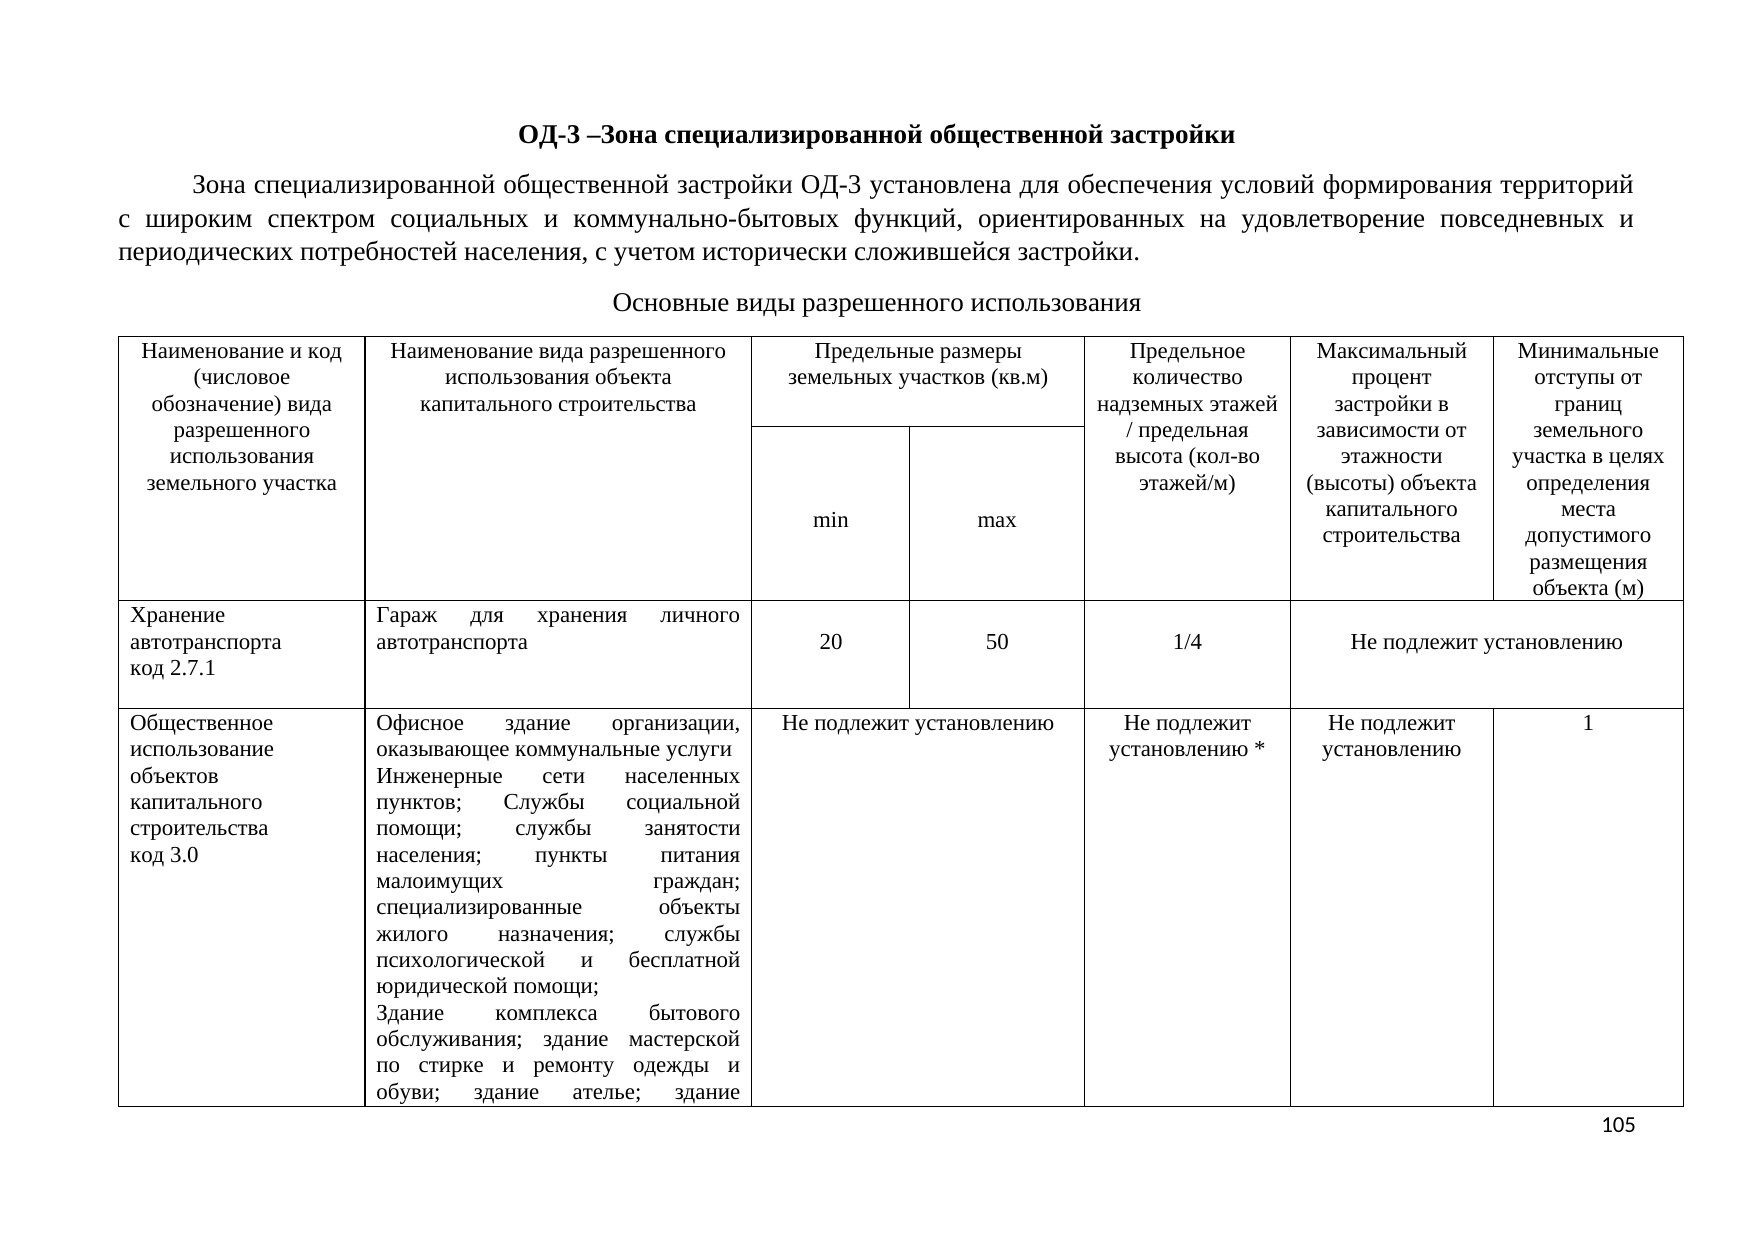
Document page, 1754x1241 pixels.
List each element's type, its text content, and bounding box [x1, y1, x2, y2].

table_cell Не подлежит установлению [1291, 601, 1683, 708]
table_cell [1291, 709, 1493, 1106]
table_cell Хранение автотранспорта код 2.7.1 [119, 601, 364, 708]
table_cell 1/4 [1085, 601, 1290, 708]
table_header Максимальный процент застройки в зависимости от этажности (высоты) объекта капитального строительства [1291, 337, 1493, 600]
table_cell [1085, 709, 1290, 1106]
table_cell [366, 709, 751, 1106]
table_cell 1 [1494, 709, 1683, 1106]
table_cell max [910, 427, 1084, 600]
text Зона специализированной общественной застройки ОД-3 установлена для обеспечения условий формирования территорий с широким спектром социальных и коммунально-бытовых функций, ориентированных на удовлетворение повседневных и периодических потребностей населения, с учетом исторически сложившейся застройки. [118, 168, 1636, 267]
table_cell 20 [752, 601, 909, 708]
text ОД-3 –Зона специализированной общественной застройки [118, 118, 1636, 149]
table_cell min [752, 427, 909, 600]
table_header Наименование и код (числовое обозначение) вида разрешенного использования земельного участка [119, 337, 364, 600]
table_header Предельное количество надземных этажей / предельная высота (кол-во этажей/м) [1085, 337, 1290, 600]
table_header Предельные размеры земельных участков (кв.м) [752, 337, 1084, 426]
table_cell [752, 709, 1084, 1106]
table_header Минимальные отступы от границ земельного участка в целях определения места допустимого размещения объекта (м) [1494, 337, 1683, 600]
text Основные виды разрешенного использования [118, 286, 1636, 317]
table_cell 50 [910, 601, 1084, 708]
table_cell Гараж для хранения личного автотранспорта [366, 601, 751, 708]
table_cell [119, 709, 364, 1106]
table_header Наименование вида разрешенного использования объекта капитального строительства [366, 337, 751, 600]
